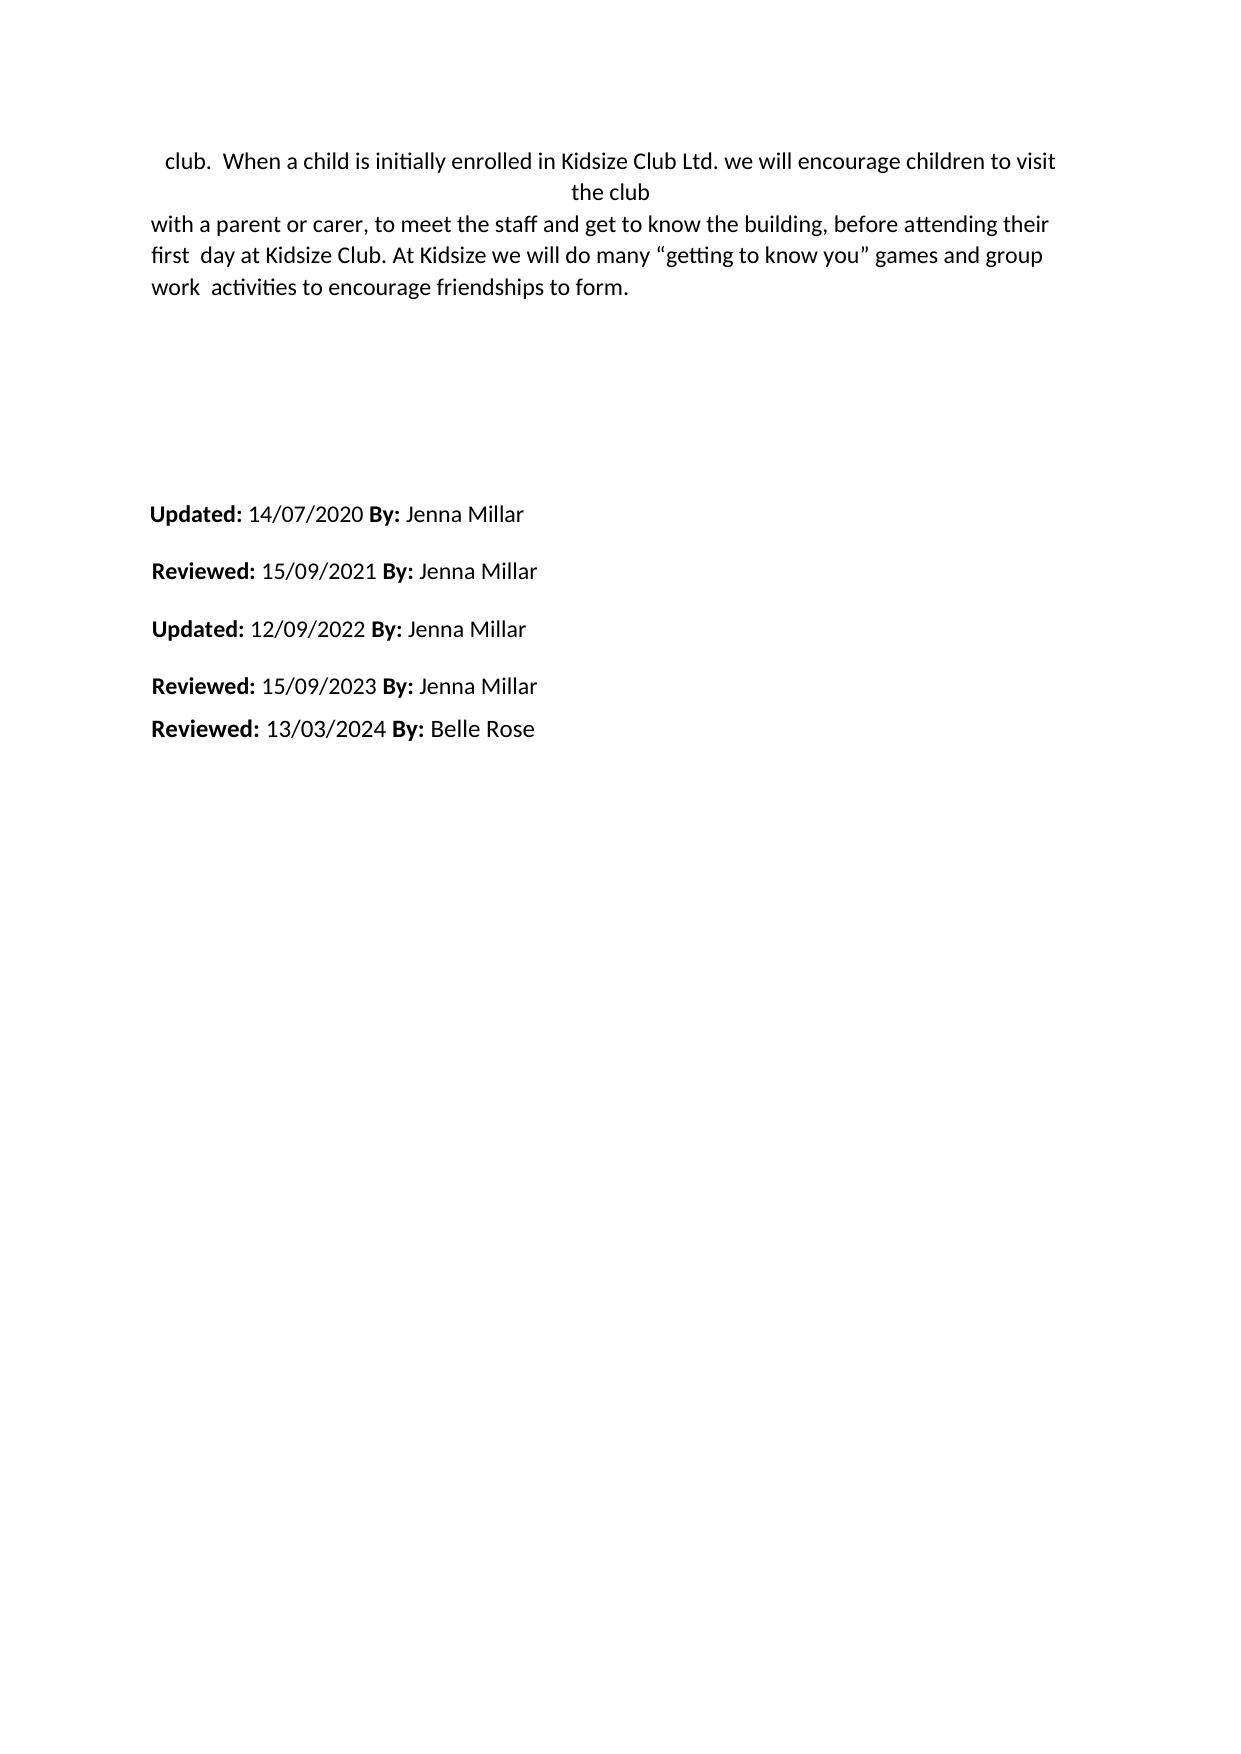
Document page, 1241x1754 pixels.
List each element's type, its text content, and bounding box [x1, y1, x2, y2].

text with a parent or carer, to meet the staff and get to know the building, before attending their first day at Kidsize Club. At Kidsize we will do many “getting to know you” games and group work activities to encourage friendships to form. [151, 209, 1092, 301]
text Updated: 12/09/2022 By: Jenna Millar [152, 614, 1092, 643]
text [151, 146, 1070, 207]
text Reviewed: 13/03/2024 By: Belle Rose [151, 713, 1092, 743]
text Updated: 14/07/2020 By: Jenna Millar [149, 499, 1092, 528]
text Reviewed: 15/09/2023 By: Jenna Millar [152, 671, 1092, 700]
text Reviewed: 15/09/2021 By: Jenna Millar [152, 556, 1092, 585]
